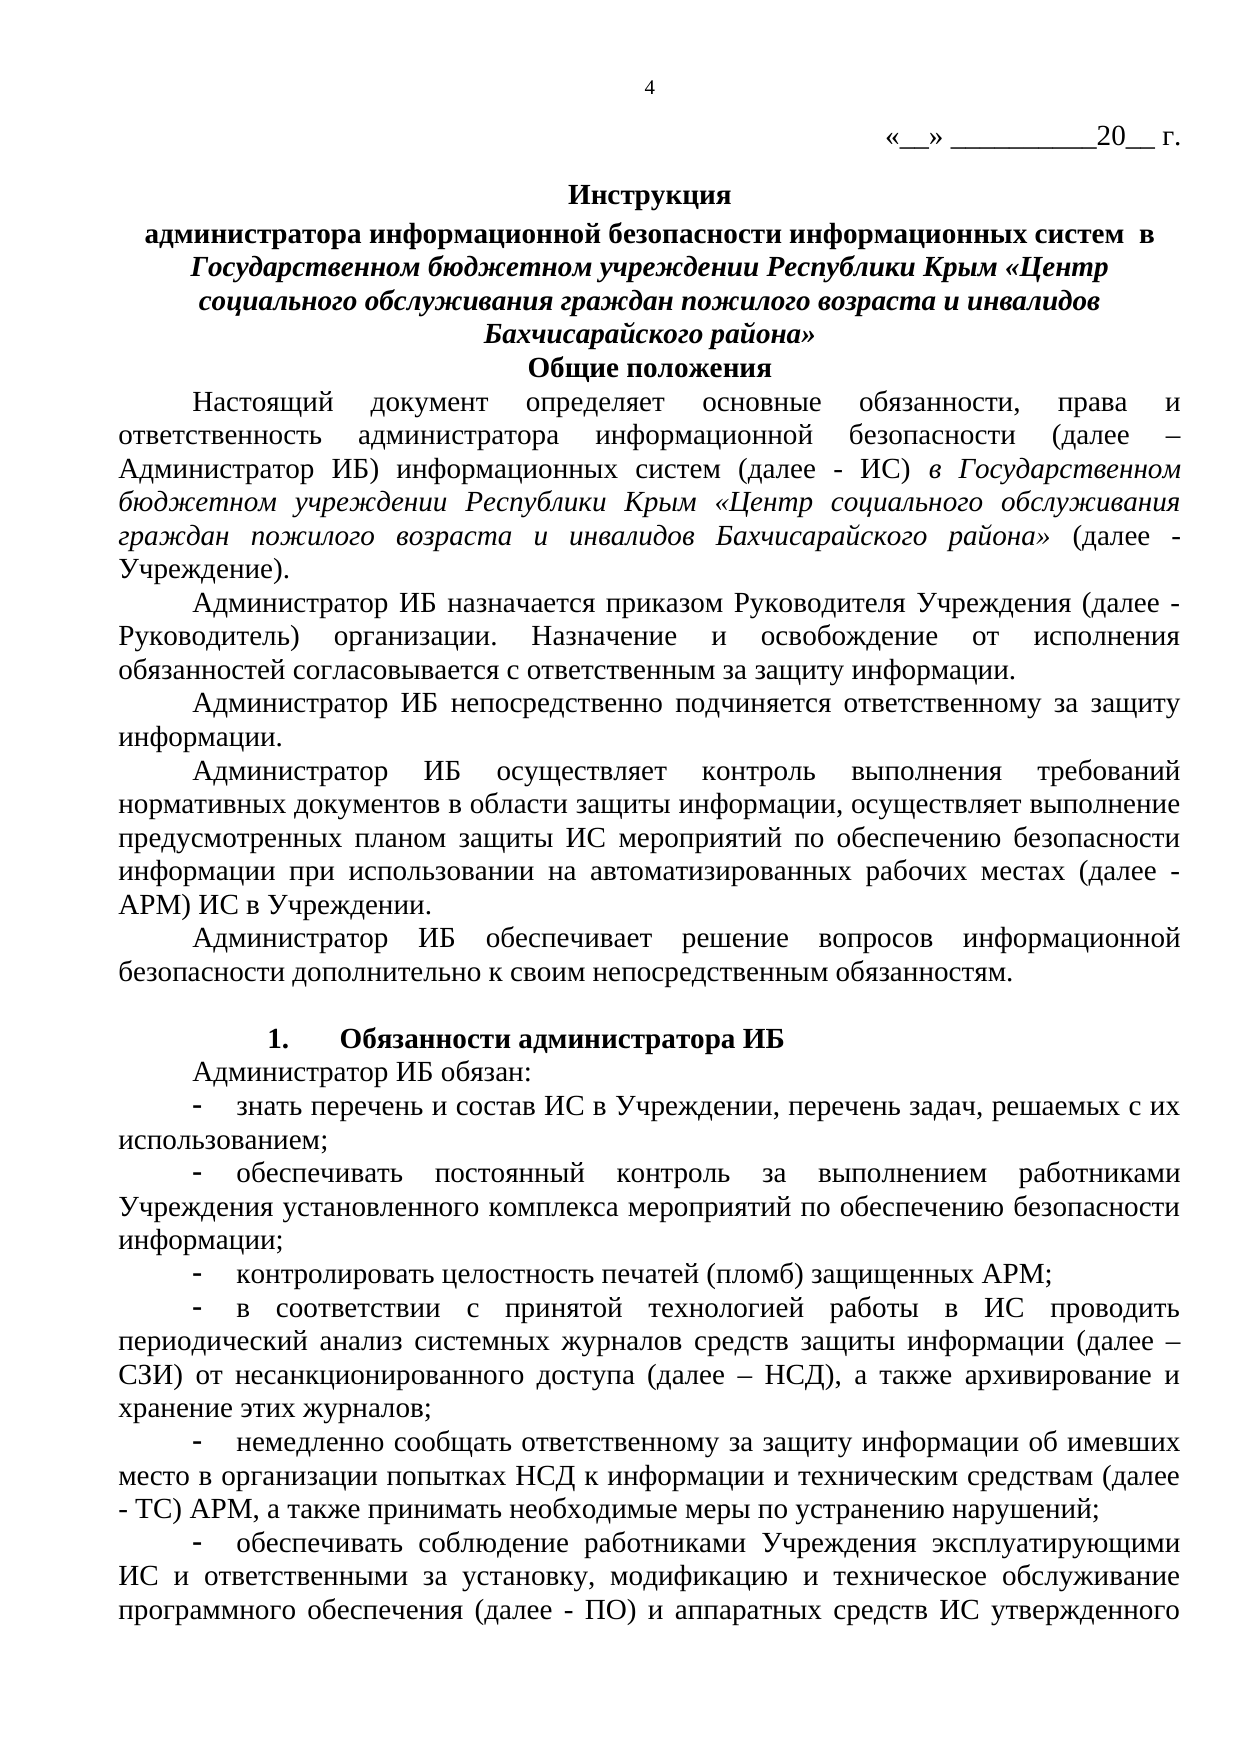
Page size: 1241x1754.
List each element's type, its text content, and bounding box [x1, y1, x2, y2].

text Настоящий документ определяет основные обязанности, права и ответственность администратора информационной безопасности (далее – Администратор ИБ) информационных систем (далее - ИС) в Государственном бюджетном учреждении Республики Крым «Центр социального обслуживания граждан пожилого возраста и инвалидов Бахчисарайского района» (далее - Учреждение). [118, 384, 1181, 585]
text Государственном бюджетном учреждении Республики Крым «Центр социального обслуживания граждан пожилого возраста и инвалидов Бахчисарайского района» [118, 249, 1181, 350]
list знать перечень и состав ИС в Учреждении, перечень задач, решаемых с их использованием; [118, 1088, 1181, 1155]
text Администратор ИБ обязан: [118, 1054, 1181, 1088]
text Администратор ИБ обеспечивает решение вопросов информационной безопасности дополнительно к своим непосредственным обязанностям. [118, 920, 1181, 987]
list обеспечивать постоянный контроль за выполнением работниками Учреждения установленного комплекса мероприятий по обеспечению безопасности информации; [118, 1155, 1181, 1256]
text Администратор ИБ назначается приказом Руководителя Учреждения (далее - Руководитель) организации. Назначение и освобождение от исполнения обязанностей согласовывается с ответственным за защиту информации. [118, 585, 1181, 686]
text Администратор ИБ непосредственно подчиняется ответственному за защиту информации. [118, 686, 1181, 753]
list Обязанности администратора ИБ [193, 1021, 1181, 1054]
text Общие положения [118, 350, 1181, 384]
list контролировать целостность печатей (пломб) защищенных АРМ; [118, 1256, 1181, 1290]
list немедленно сообщать ответственному за защиту информации об имевших место в организации попытках НСД к информации и техническим средствам (далее - ТС) АРМ, а также принимать необходимые меры по устранению нарушений; [118, 1424, 1181, 1525]
list в соответствии с принятой технологией работы в ИС проводить периодический анализ системных журналов средств защиты информации (далее – СЗИ) от несанкционированного доступа (далее – НСД), а также архивирование и хранение этих журналов; [118, 1290, 1181, 1424]
text администратора информационной безопасности информационных систем в [118, 216, 1181, 249]
text Администратор ИБ осуществляет контроль выполнения требований нормативных документов в области защиты информации, осуществляет выполнение предусмотренных планом защиты ИС мероприятий по обеспечению безопасности информации при использовании на автоматизированных рабочих местах (далее - АРМ) ИС в Учреждении. [118, 753, 1181, 920]
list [118, 1525, 1181, 1625]
text «__» __________20__ г. [118, 118, 1181, 152]
text Инструкция [118, 177, 1181, 211]
